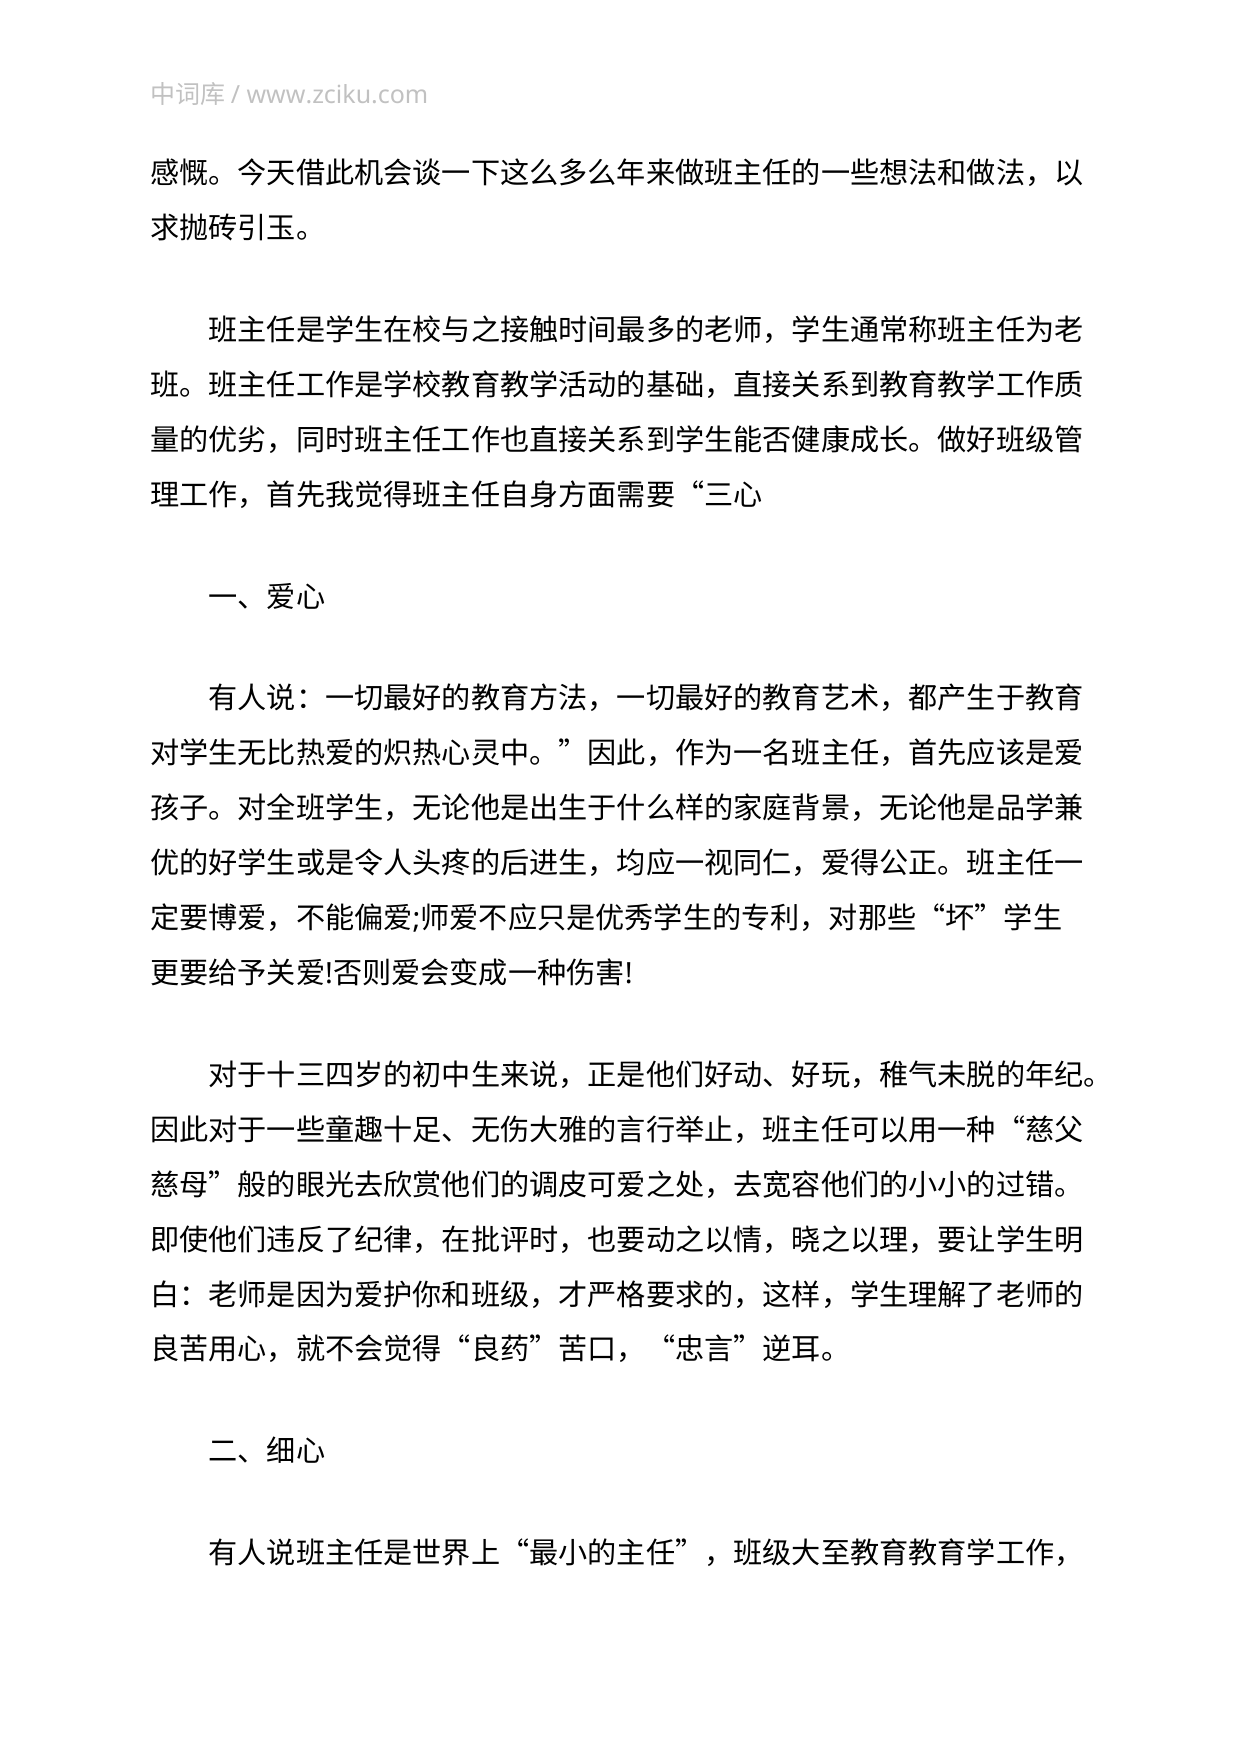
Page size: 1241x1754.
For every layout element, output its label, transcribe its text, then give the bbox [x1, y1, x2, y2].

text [150, 1529, 1090, 1572]
text 有人说：一切最好的教育方法，一切最好的教育艺术，都产生于教育对学生无比热爱的炽热心灵中。”因此，作为一名班主任，首先应该是爱孩子。对全班学生，无论他是出生于什么样的家庭背景，无论他是品学兼优的好学生或是令人头疼的后进生，均应一视同仁，爱得公正。班主任一定要博爱，不能偏爱;师爱不应只是优秀学生的专利，对那些“坏”学生更要给予关爱!否则爱会变成一种伤害! [150, 675, 1090, 992]
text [150, 150, 1090, 247]
text 二、细心 [150, 1428, 1090, 1470]
text 对于十三四岁的初中生来说，正是他们好动、好玩，稚气未脱的年纪。因此对于一些童趣十足、无伤大雅的言行举止，班主任可以用一种“慈父慈母”般的眼光去欣赏他们的调皮可爱之处，去宽容他们的小小的过错。即使他们违反了纪律，在批评时，也要动之以情，晓之以理，要让学生明白：老师是因为爱护你和班级，才严格要求的，这样，学生理解了老师的良苦用心，就不会觉得“良药”苦口，“忠言”逆耳。 [150, 1051, 1090, 1368]
text 一、爱心 [150, 573, 1090, 615]
text 班主任是学生在校与之接触时间最多的老师，学生通常称班主任为老班。班主任工作是学校教育教学活动的基础，直接关系到教育教学工作质量的优劣，同时班主任工作也直接关系到学生能否健康成长。做好班级管理工作，首先我觉得班主任自身方面需要“三心 [150, 307, 1090, 514]
